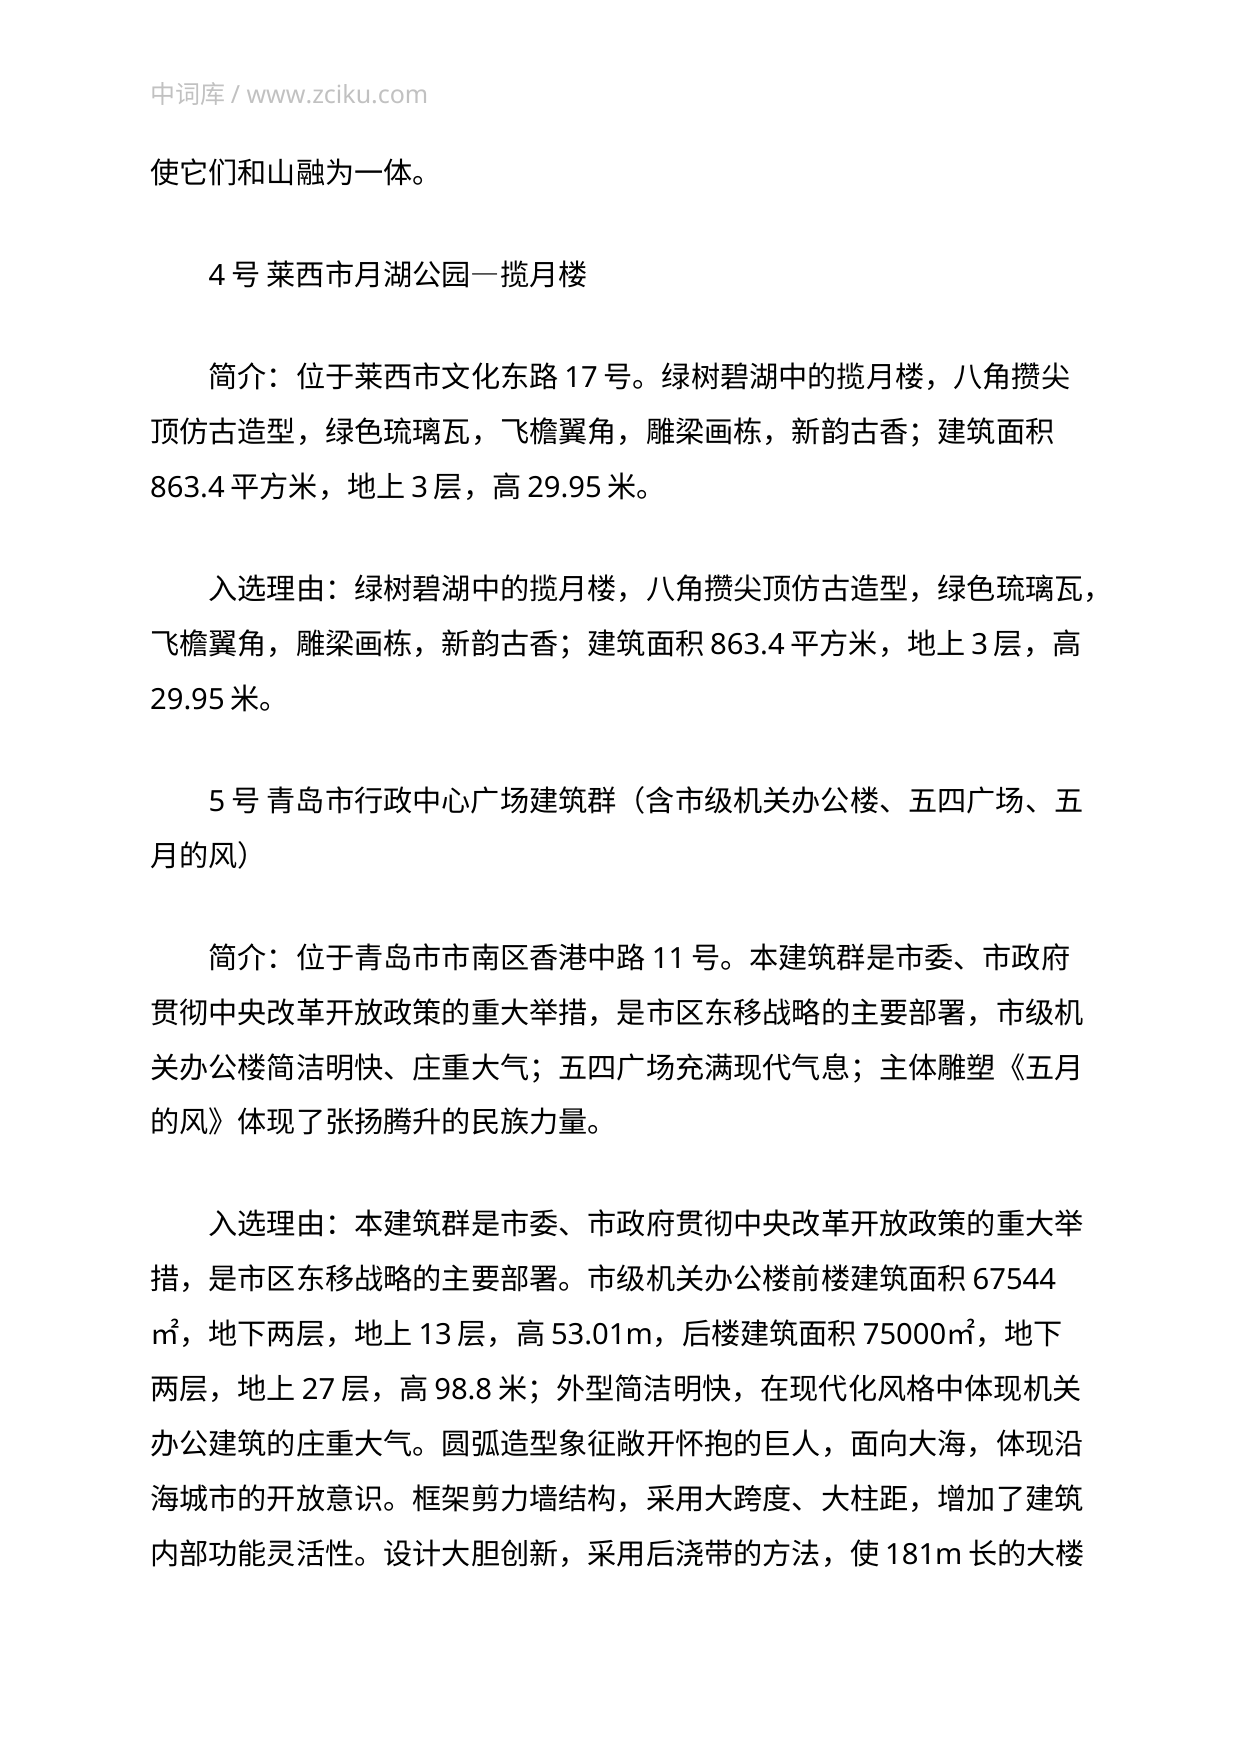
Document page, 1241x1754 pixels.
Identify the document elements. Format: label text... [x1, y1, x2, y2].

text 4号 莱西市月湖公园—揽月楼 [150, 252, 1090, 294]
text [150, 1201, 1090, 1573]
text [150, 150, 1090, 192]
text 入选理由：绿树碧湖中的揽月楼，八角攒尖顶仿古造型，绿色琉璃瓦，飞檐翼角，雕梁画栋，新韵古香；建筑面积863.4平方米，地上3层，高29.95米。 [150, 566, 1090, 718]
text 5号 青岛市行政中心广场建筑群（含市级机关办公楼、五四广场、五月的风） [150, 777, 1090, 875]
text 简介：位于莱西市文化东路17号。绿树碧湖中的揽月楼，八角攒尖顶仿古造型，绿色琉璃瓦，飞檐翼角，雕梁画栋，新韵古香；建筑面积863.4平方米，地上3层，高29.95米。 [150, 354, 1090, 506]
text 简介：位于青岛市市南区香港中路11号。本建筑群是市委、市政府贯彻中央改革开放政策的重大举措，是市区东移战略的主要部署，市级机关办公楼简洁明快、庄重大气；五四广场充满现代气息；主体雕塑《五月的风》体现了张扬腾升的民族力量。 [150, 934, 1090, 1141]
